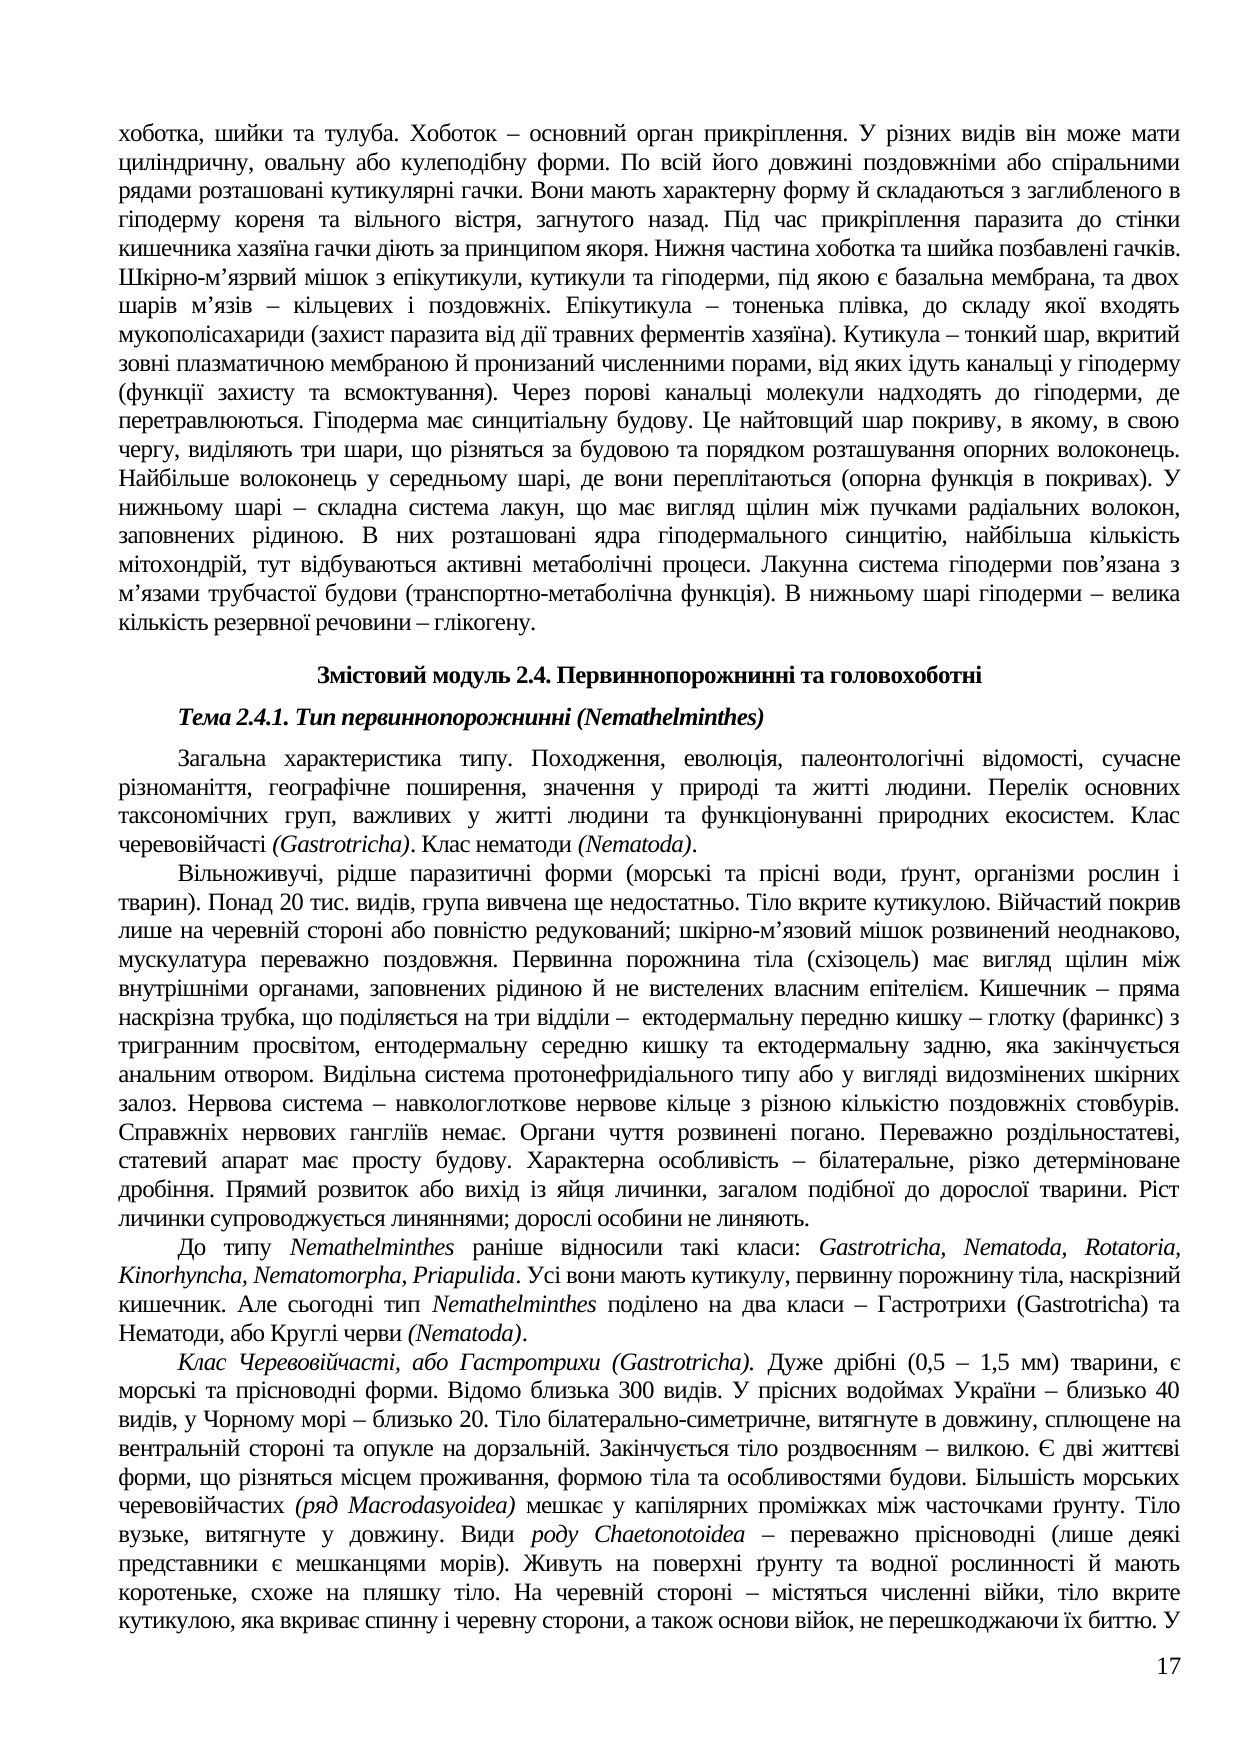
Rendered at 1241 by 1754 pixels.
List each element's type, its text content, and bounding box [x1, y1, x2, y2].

text Вільноживучі, рідше паразитичні форми (морські та прісні води, ґрунт, організми рослин і тварин). Понад 20 тис. видів, група вивчена ще недостатньо. Тіло вкрите кутикулою. Війчастий покрив лише на черевній стороні або повністю редукований; шкірно-м’язовий мішок розвинений неоднаково, мускулатура переважно поздовжня. Первинна порожнина тіла (схізоцель) має вигляд щілин між внутрішніми органами, заповнених рідиною й не вистелених власним епітелієм. Кишечник – пряма наскрізна трубка, що поділяється на три відділи – ектодермальну передню кишку – глотку (фаринкс) з тригранним просвітом, ентодермальну середню кишку та ектодермальну задню, яка закінчується анальним отвором. Видільна система протонефридіального типу або у вигляді видозмінених шкірних залоз. Нервова система – навкологлоткове нервове кільце з різною кількістю поздовжніх стовбурів. Справжніх нервових гангліїв немає. Органи чуття розвинені погано. Переважно роздільностатеві, статевий апарат має просту будову. Характерна особливість – білатеральне, різко детерміноване дробіння. Прямий розвиток або вихід із яйця личинки, загалом подібної до дорослої тварини. Ріст личинки супроводжується линяннями; дорослі особини не линяють. [118, 858, 1181, 1232]
text Змістовий модуль 2.4. Первиннопорожнинні та головохоботні [118, 661, 1181, 689]
text Тема 2.4.1. Тип первиннопорожнинні (Nemathelminthes) [118, 702, 1181, 731]
text Загальна характеристика типу. Походження, еволюція, палеонтологічні відомості, сучасне різноманіття, географічне поширення, значення у природі та житті людини. Перелік основних таксономічних груп, важливих у житті людини та функціонуванні природних екосистем. Клас черевовійчасті (Gastrotricha). Клас нематоди (Nematoda). [118, 743, 1181, 858]
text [118, 1347, 1181, 1634]
text До типу Nemathelminthes раніше відносили такі класи: Gastrotricha, Nematoda, Rotatoria, Kinorhyncha, Nematоmorpha, Priapulida. Усі вони мають кутикулу, первинну порожнину тіла, наскрізний кишечник. Але сьогодні тип Nemathelminthes поділено на два класи – Гастротрихи (Gastrotricha) та Нематоди, або Круглі черви (Nematoda). [118, 1232, 1181, 1347]
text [118, 118, 1181, 636]
